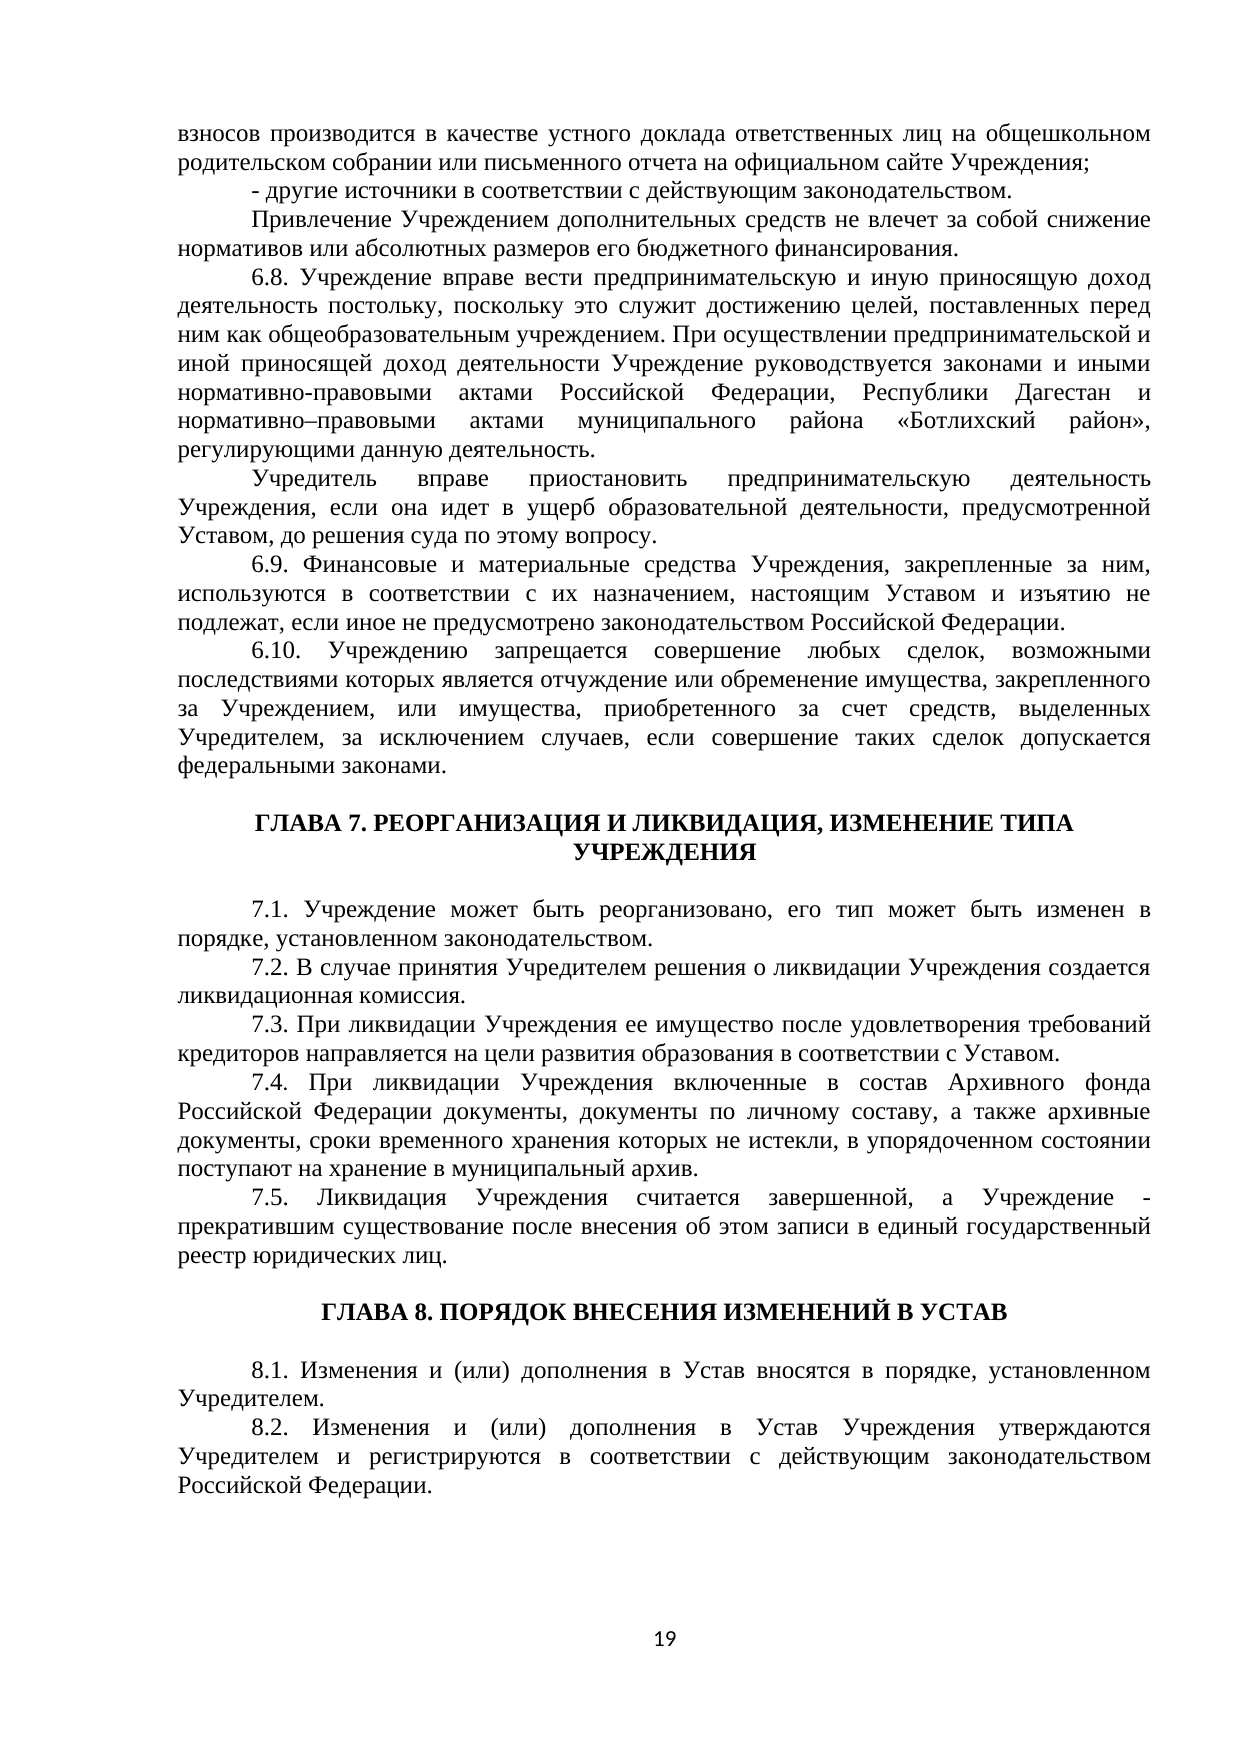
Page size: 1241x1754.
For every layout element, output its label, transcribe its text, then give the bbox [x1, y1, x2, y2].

text 8.1. Изменения и (или) дополнения в Устав вносятся в порядке, установленном Учредителем. [177, 1355, 1152, 1412]
text Привлечение Учреждением дополнительных средств не влечет за собой снижение нормативов или абсолютных размеров его бюджетного финансирования. [177, 204, 1152, 262]
text 7.3. При ликвидации Учреждения ее имущество после удовлетворения требований кредиторов направляется на цели развития образования в соответствии с Уставом. [177, 1009, 1152, 1067]
text Учредитель вправе приостановить предпринимательскую деятельность Учреждения, если она идет в ущерб образовательной деятельности, предусмотренной Уставом, до решения суда по этому вопросу. [177, 463, 1152, 549]
text 7.4. При ликвидации Учреждения включенные в состав Архивного фонда Российской Федерации документы, документы по личному составу, а также архивные документы, сроки временного хранения которых не истекли, в упорядоченном состоянии поступают на хранение в муниципальный архив. [177, 1067, 1152, 1182]
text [177, 118, 1152, 176]
text УЧРЕЖДЕНИЯ [177, 837, 1152, 866]
text 6.9. Финансовые и материальные средства Учреждения, закрепленные за ним, используются в соответствии с их назначением, настоящим Уставом и изъятию не подлежат, если иное не предусмотрено законодательством Российской Федерации. [177, 549, 1152, 636]
text 7.5. Ликвидация Учреждения считается завершенной, а Учреждение - прекратившим существование после внесения об этом записи в единый государственный реестр юридических лиц. [177, 1182, 1152, 1268]
text 7.1. Учреждение может быть реорганизовано, его тип может быть изменен в порядке, установленном законодательством. [177, 894, 1152, 952]
text 8.2. Изменения и (или) дополнения в Устав Учреждения утверждаются Учредителем и регистрируются в соответствии с действующим законодательством Российской Федерации. [177, 1412, 1152, 1498]
text 7.2. В случае принятия Учредителем решения о ликвидации Учреждения создается ликвидационная комиссия. [177, 952, 1152, 1009]
text ГЛАВА 7. РЕОРГАНИЗАЦИЯ И ЛИКВИДАЦИЯ, ИЗМЕНЕНИЕ ТИПА [177, 808, 1152, 837]
text 6.8. Учреждение вправе вести предпринимательскую и иную приносящую доход деятельность постольку, поскольку это служит достижению целей, поставленных перед ним как общеобразовательным учреждением. При осуществлении предпринимательской и иной приносящей доход деятельности Учреждение руководствуется законами и иными нормативно-правовыми актами Российской Федерации, Республики Дагестан и нормативно–правовыми актами муниципального района «Ботлихский район», регулирующими данную деятельность. [177, 262, 1152, 463]
text - другие источники в соответствии с действующим законодательством. [177, 176, 1152, 204]
text 6.10. Учреждению запрещается совершение любых сделок, возможными последствиями которых является отчуждение или обременение имущества, закрепленного за Учреждением, или имущества, приобретенного за счет средств, выделенных Учредителем, за исключением случаев, если совершение таких сделок допускается федеральными законами. [177, 636, 1152, 779]
text ГЛАВА 8. ПОРЯДОК ВНЕСЕНИЯ ИЗМЕНЕНИЙ В УСТАВ [177, 1297, 1152, 1326]
